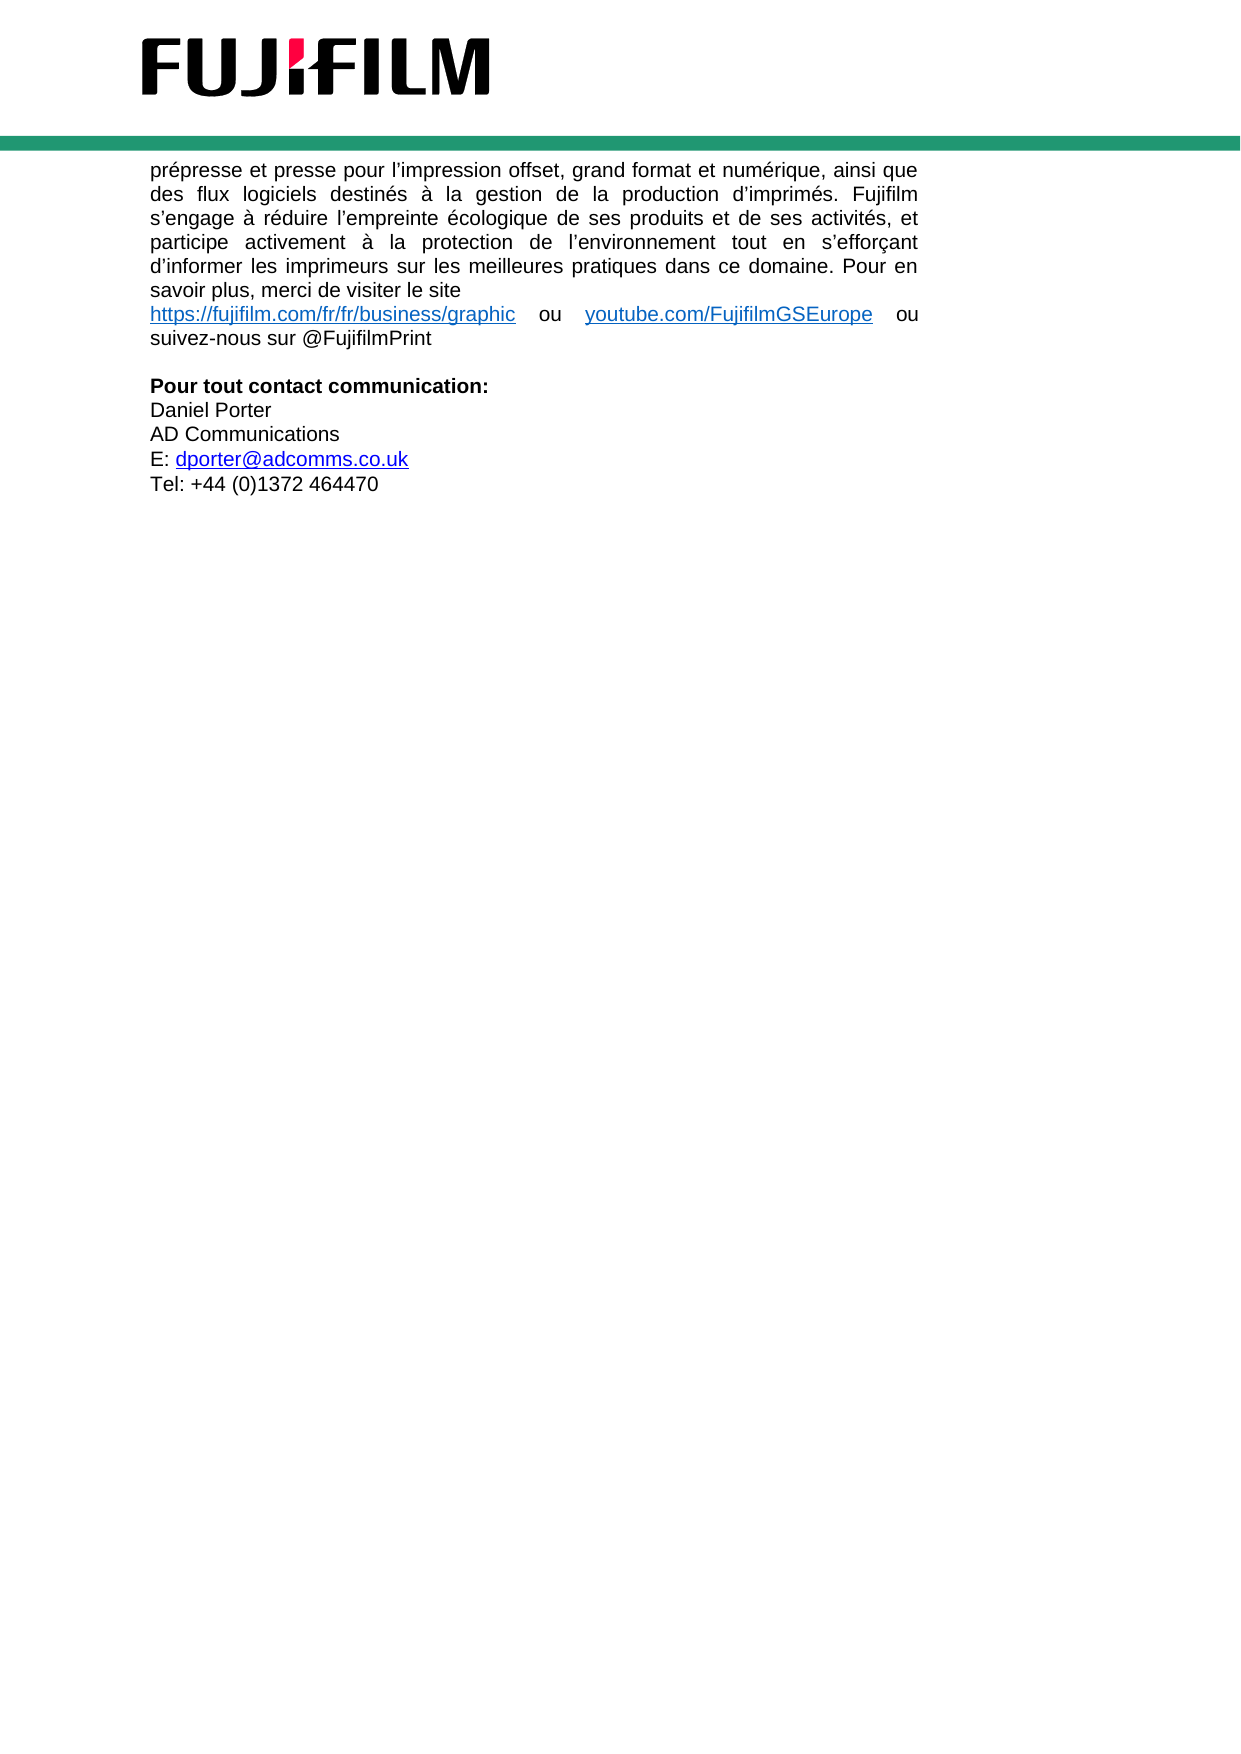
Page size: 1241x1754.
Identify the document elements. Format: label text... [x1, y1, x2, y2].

text Daniel Porter [150, 397, 919, 421]
text E: dporter@adcomms.co.uk [150, 445, 919, 472]
text Tel: +44 (0)1372 464470 [150, 472, 919, 496]
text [150, 158, 919, 302]
text AD Communications [150, 421, 919, 445]
text Pour tout contact communication: [150, 373, 919, 397]
text https://fujifilm.com/fr/fr/business/graphic ou youtube.com/FujifilmGSEurope ou suivez-nous sur @FujifilmPrint [150, 302, 919, 349]
